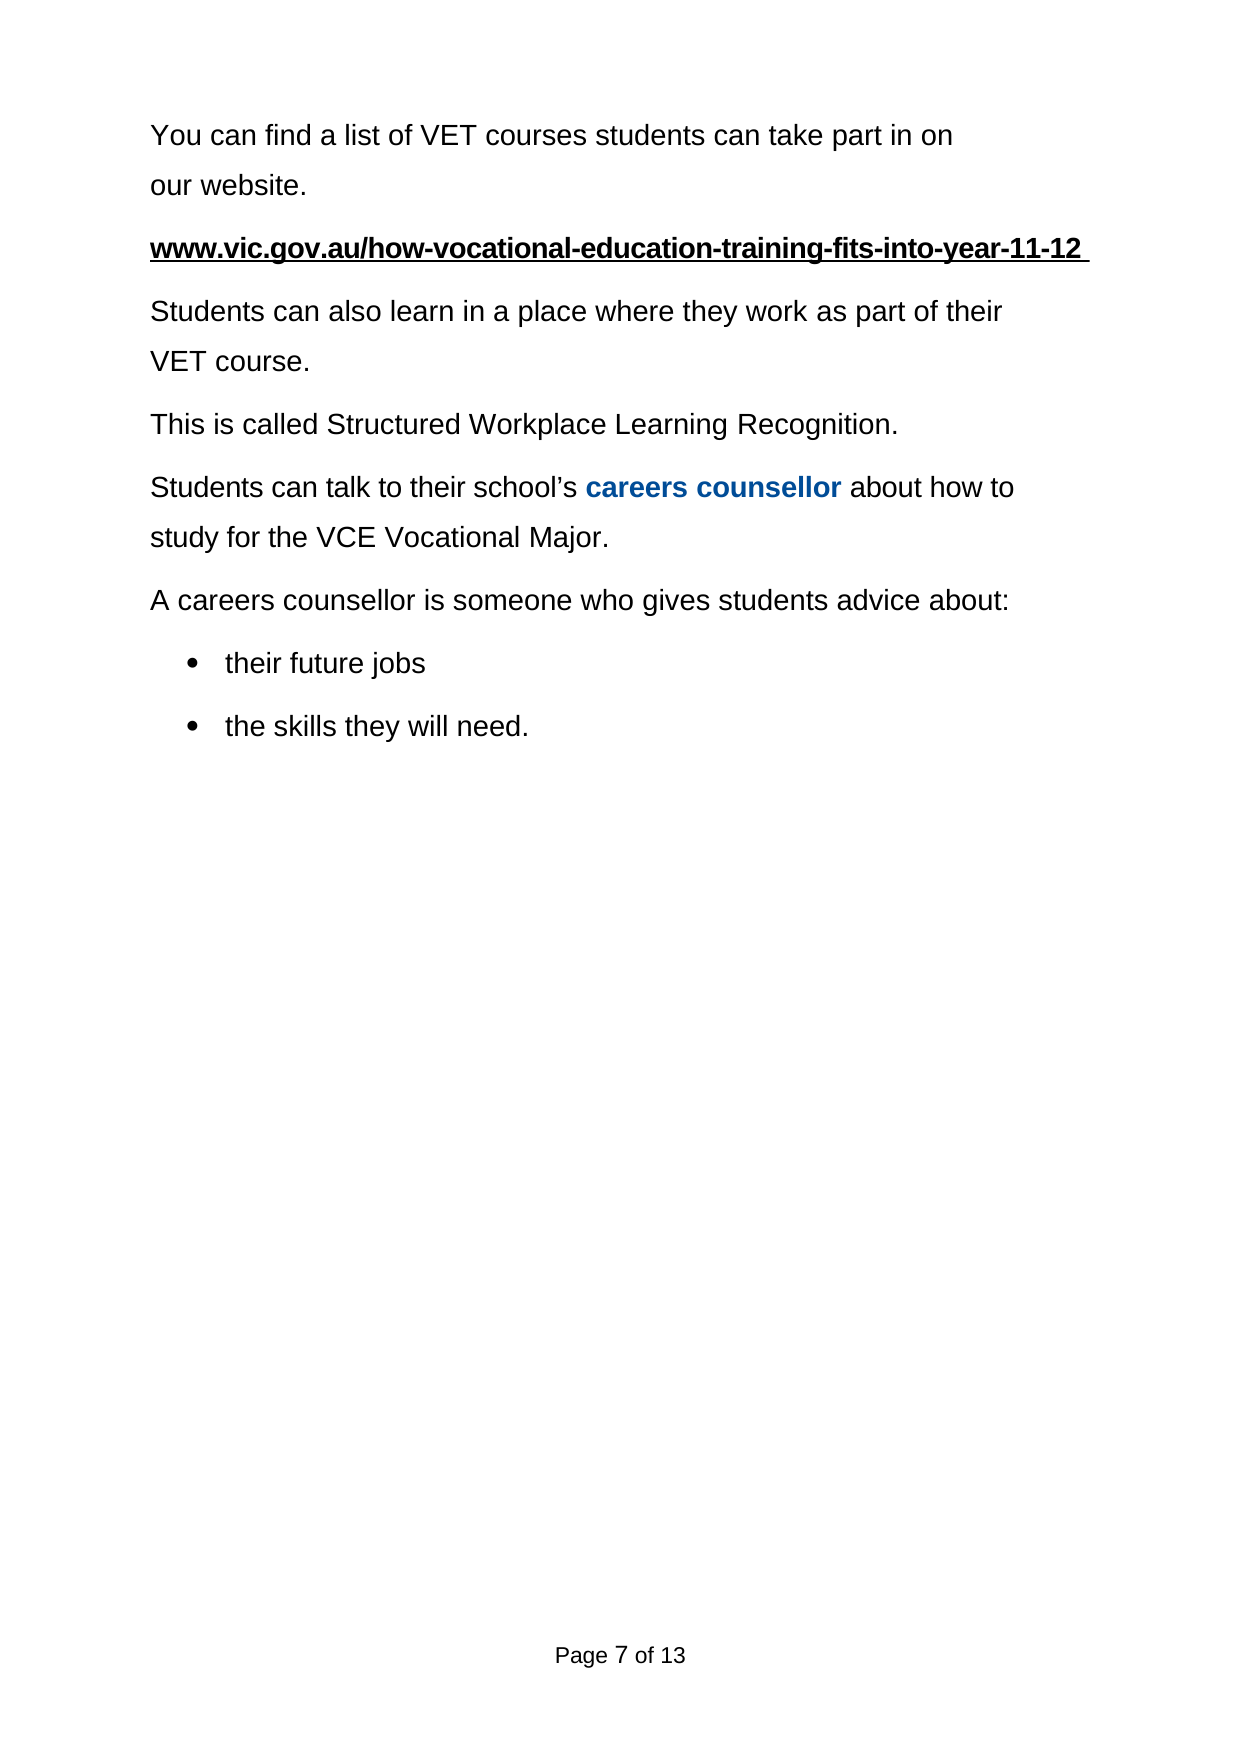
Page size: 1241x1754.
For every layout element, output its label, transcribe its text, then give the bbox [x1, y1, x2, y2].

text www.vic.gov.au/how-vocational-education-training-fits-into-year-11-12 [150, 231, 1090, 260]
text A careers counsellor is someone who gives students advice about: [150, 583, 1090, 617]
list the skills they will need. [187, 709, 1090, 743]
text Students can talk to their school’s careers counsellor about how to study for the VCE Vocational Major. [150, 470, 1090, 554]
text Students can also learn in a place where they work as part of their VET course. [150, 294, 1090, 378]
text You can find a list of VET courses students can take part in on our website. [150, 118, 1090, 202]
text This is called Structured Workplace Learning Recognition. [150, 407, 1090, 441]
list their future jobs [187, 646, 1090, 680]
